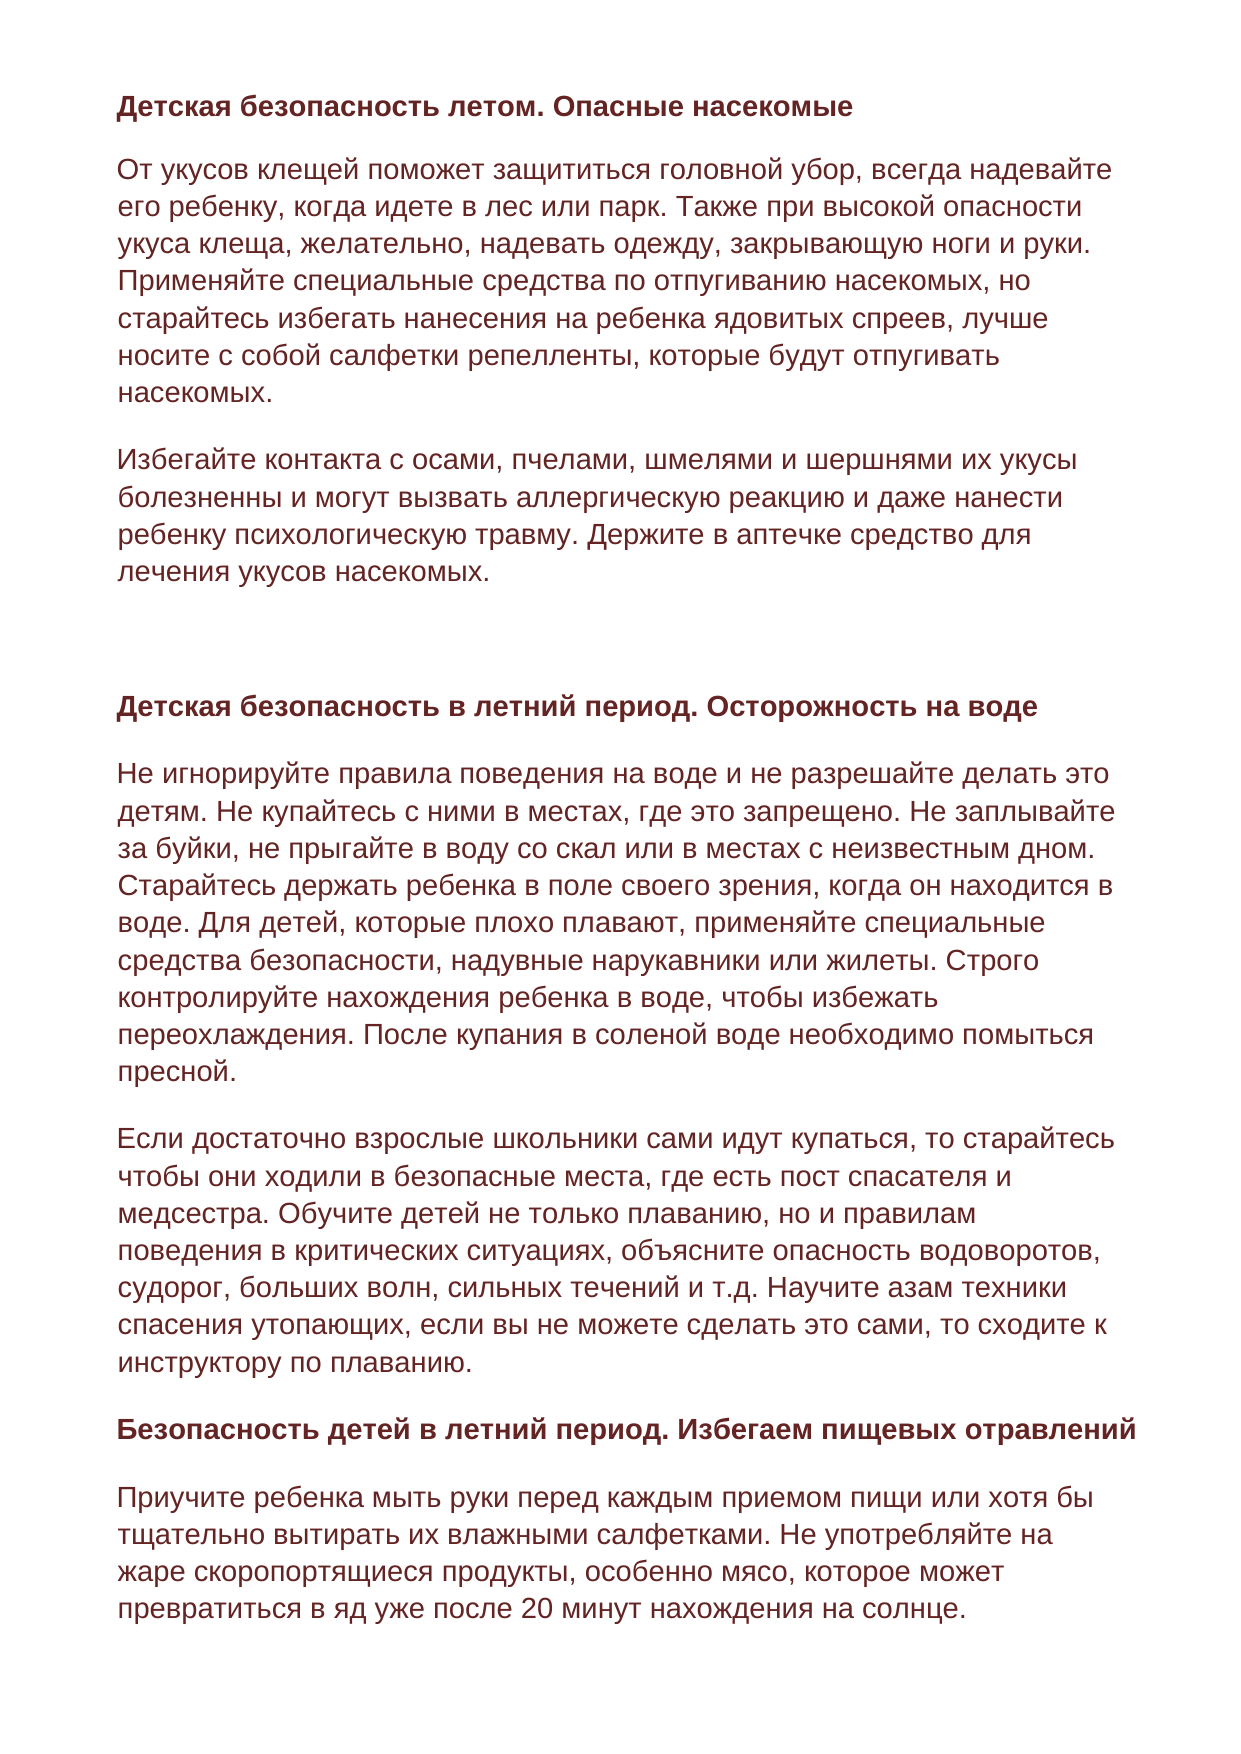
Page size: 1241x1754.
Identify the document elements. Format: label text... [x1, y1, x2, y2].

subtitle Детская безопасность летом. Опасные насекомые [116, 89, 1151, 123]
subtitle Детская безопасность в летний период. Осторожность на воде [116, 689, 1151, 722]
text Не игнорируйте правила поведения на воде и не разрешайте делать это детям. Не купайтесь с ними в местах, где это запрещено. Не заплывайте за буйки, не прыгайте в воду со скал или в местах с неизвестным дном. Старайтесь держать ребенка в поле своего зрения, когда он находится в воде. Для детей, которые плохо плавают, применяйте специальные средства безопасности, надувные нарукавники или жилеты. Строго контролируйте нахождения ребенка в воде, чтобы избежать переохлаждения. После купания в соленой воде необходимо помыться пресной. [116, 757, 1150, 1088]
text Если достаточно взрослые школьники сами идут купаться, то старайтесь чтобы они ходили в безопасные места, где есть пост спасателя и медсестра. Обучите детей не только плаванию, но и правилам поведения в критических ситуациях, объясните опасность водоворотов, судорог, больших волн, сильных течений и т.д. Научите азам техники спасения утопающих, если вы не можете сделать это сами, то сходите к инструктору по плаванию. [116, 1121, 1117, 1378]
subtitle Безопасность детей в летний период. Избегаем пищевых отравлений [116, 1412, 1151, 1446]
text Избегайте контакта с осами, пчелами, шмелями и шершнями их укусы болезненны и могут вызвать аллергическую реакцию и даже нанести ребенку психологическую травму. Держите в аптечке средство для лечения укусов насекомых. [116, 442, 1079, 587]
text Приучите ребенка мыть руки перед каждым приемом пищи или хотя бы тщательно вытирать их влажными салфетками. Не употребляйте на жаре скоропортящиеся продукты, особенно мясо, которое может превратиться в яд уже после 20 минут нахождения на солнце. [116, 1480, 1096, 1625]
text От укусов клещей поможет защититься головной убор, всегда надевайте его ребенку, когда идете в лес или парк. Также при высокой опасности укуса клеща, желательно, надевать одежду, закрывающую ноги и руки. Применяйте специальные средства по отпугиванию насекомых, но старайтесь избегать нанесения на ребенка ядовитых спреев, лучше носите с собой салфетки репелленты, которые будут отпугивать насекомых. [116, 152, 1114, 408]
